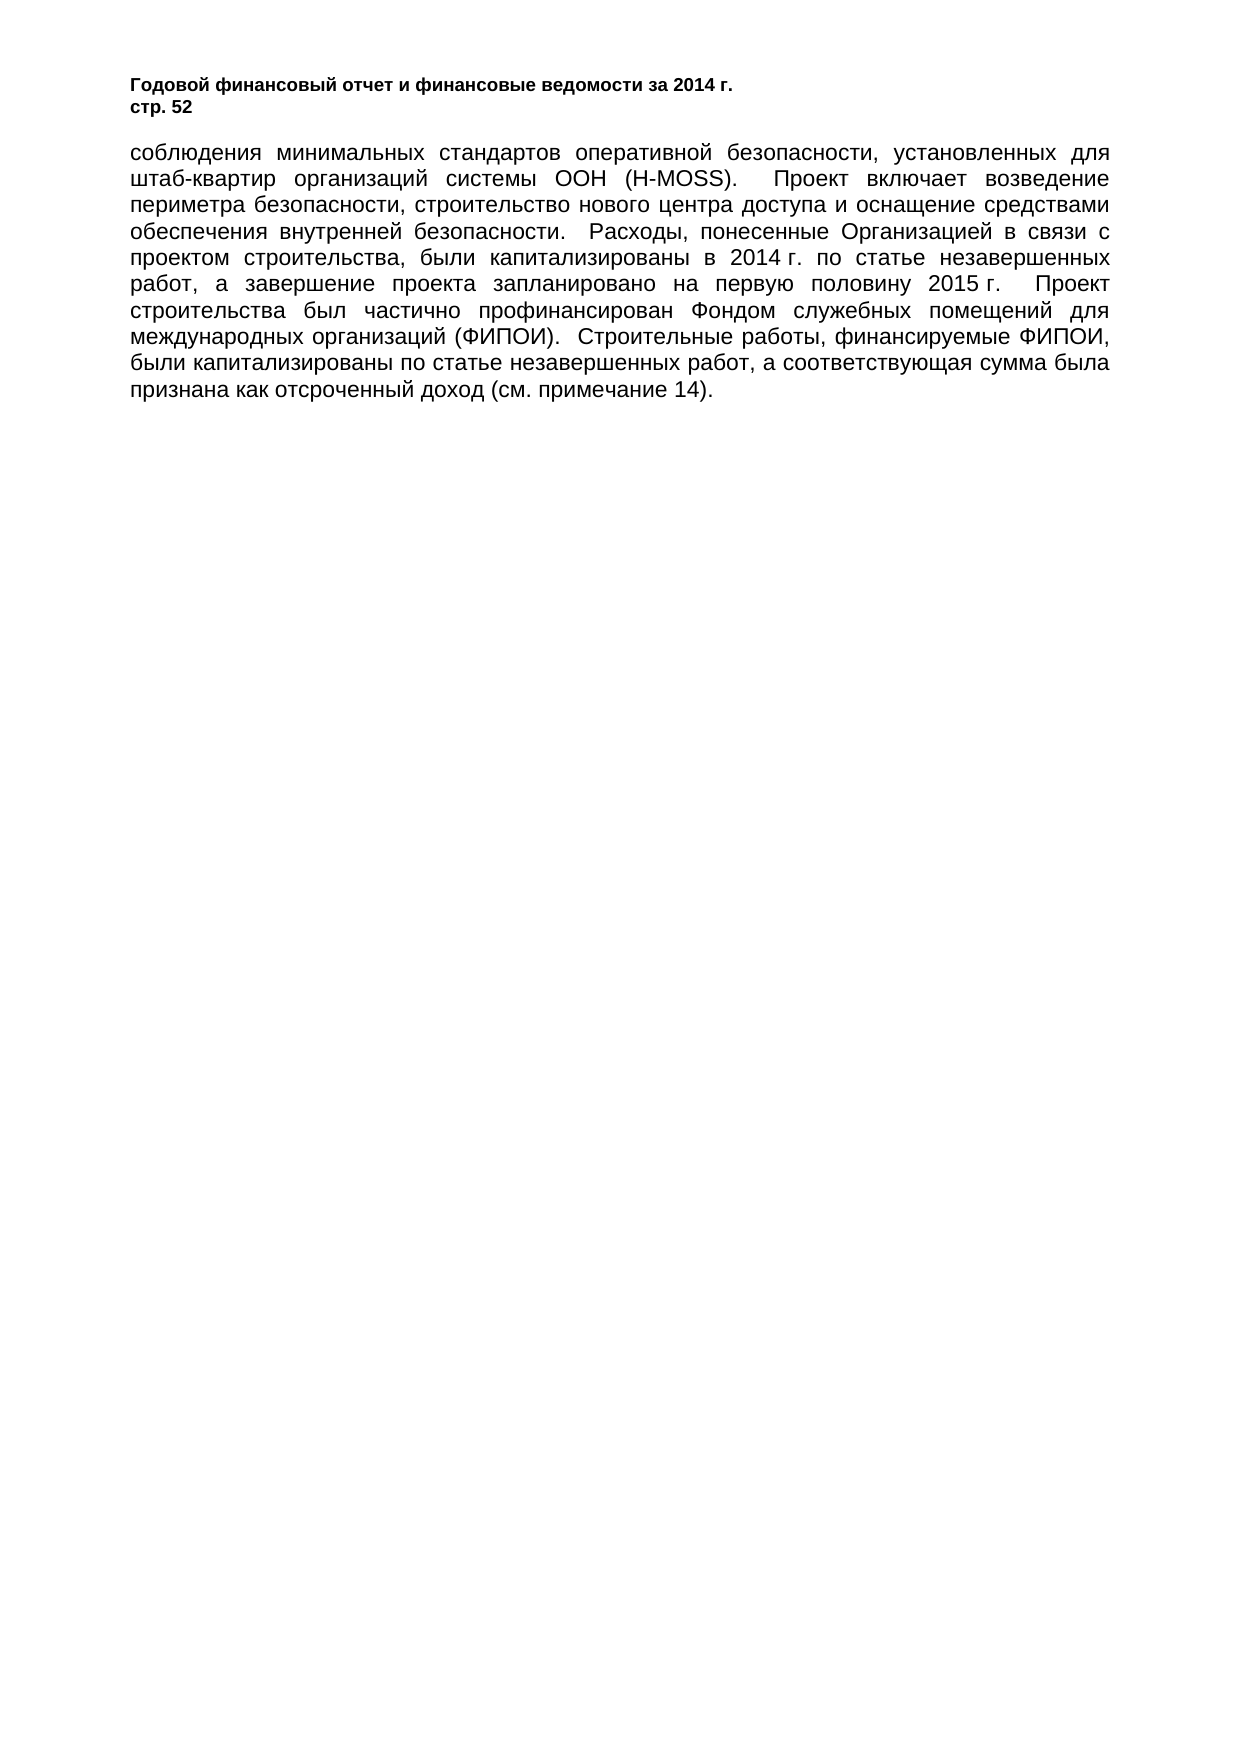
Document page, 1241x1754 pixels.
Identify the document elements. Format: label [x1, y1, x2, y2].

text [130, 138, 1110, 402]
